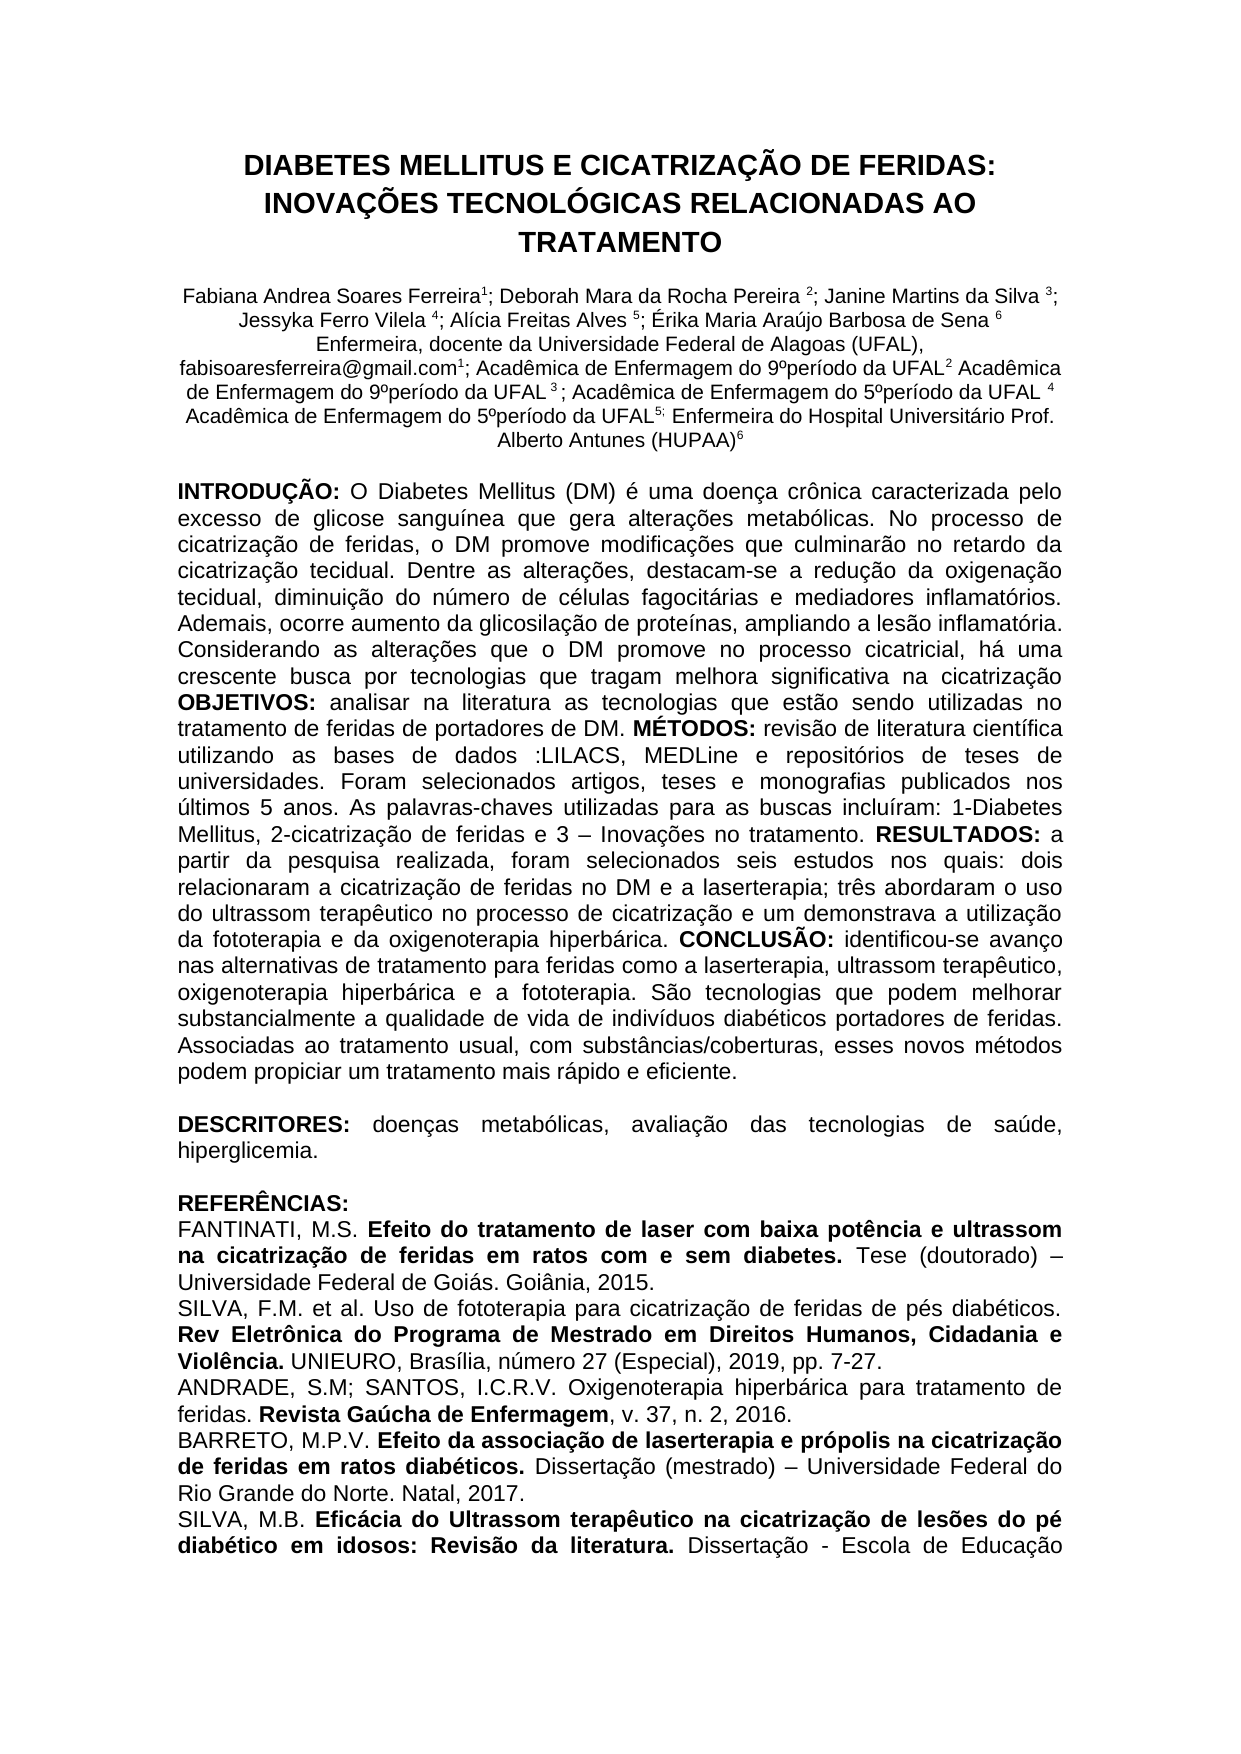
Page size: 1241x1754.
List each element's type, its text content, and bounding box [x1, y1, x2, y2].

text ANDRADE, S.M; SANTOS, I.C.R.V. Oxigenoterapia hiperbárica para tratamento de feridas. Revista Gaúcha de Enfermagem, v. 37, n. 2, 2016. [177, 1374, 1063, 1427]
text DESCRITORES: doenças metabólicas, avaliação das tecnologias de saúde, hiperglicemia. [177, 1111, 1063, 1163]
text DIABETES MELLITUS E CICATRIZAÇÃO DE FERIDAS: INOVAÇÕES TECNOLÓGICAS RELACIONADAS AO TRATAMENTO [177, 148, 1063, 258]
text REFERÊNCIAS: [177, 1190, 1063, 1216]
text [177, 1506, 1063, 1559]
text Fabiana Andrea Soares Ferreira1; Deborah Mara da Rocha Pereira 2; Janine Martins da Silva 3; Jessyka Ferro Vilela 4; Alícia Freitas Alves 5; Érika Maria Araújo Barbosa de Sena 6 [177, 284, 1063, 332]
text INTRODUÇÃO: O Diabetes Mellitus (DM) é uma doença crônica caracterizada pelo excesso de glicose sanguínea que gera alterações metabólicas. No processo de cicatrização de feridas, o DM promove modificações que culminarão no retardo da cicatrização tecidual. Dentre as alterações, destacam-se a redução da oxigenação tecidual, diminuição do número de células fagocitárias e mediadores inflamatórios. Ademais, ocorre aumento da glicosilação de proteínas, ampliando a lesão inflamatória. Considerando as alterações que o DM promove no processo cicatricial, há uma crescente busca por tecnologias que tragam melhora significativa na cicatrização OBJETIVOS: analisar na literatura as tecnologias que estão sendo utilizadas no tratamento de feridas de portadores de DM. MÉTODOS: revisão de literatura científica utilizando as bases de dados :LILACS, MEDLine e repositórios de teses de universidades. Foram selecionados artigos, teses e monografias publicados nos últimos 5 anos. As palavras-chaves utilizadas para as buscas incluíram: 1-Diabetes Mellitus, 2-cicatrização de feridas e 3 – Inovações no tratamento. RESULTADOS: a partir da pesquisa realizada, foram selecionados seis estudos nos quais: dois relacionaram a cicatrização de feridas no DM e a laserterapia; três abordaram o uso do ultrassom terapêutico no processo de cicatrização e um demonstrava a utilização da fototerapia e da oxigenoterapia hiperbárica. CONCLUSÃO: identificou-se avanço nas alternativas de tratamento para feridas como a laserterapia, ultrassom terapêutico, oxigenoterapia hiperbárica e a fototerapia. São tecnologias que podem melhorar substancialmente a qualidade de vida de indivíduos diabéticos portadores de feridas. Associadas ao tratamento usual, com substâncias/coberturas, esses novos métodos podem propiciar um tratamento mais rápido e eficiente. [177, 478, 1063, 1084]
text BARRETO, M.P.V. Efeito da associação de laserterapia e própolis na cicatrização de feridas em ratos diabéticos. Dissertação (mestrado) – Universidade Federal do Rio Grande do Norte. Natal, 2017. [177, 1427, 1063, 1506]
text SILVA, F.M. et al. Uso de fototerapia para cicatrização de feridas de pés diabéticos. Rev Eletrônica do Programa de Mestrado em Direitos Humanos, Cidadania e Violência. UNIEURO, Brasília, número 27 (Especial), 2019, pp. 7-27. [177, 1295, 1063, 1374]
text FANTINATI, M.S. Efeito do tratamento de laser com baixa potência e ultrassom na cicatrização de feridas em ratos com e sem diabetes. Tese (doutorado) – Universidade Federal de Goiás. Goiânia, 2015. [177, 1216, 1063, 1295]
text Enfermeira, docente da Universidade Federal de Alagoas (UFAL), fabisoaresferreira@gmail.com1; Acadêmica de Enfermagem do 9ºperíodo da UFAL2 Acadêmica de Enfermagem do 9ºperíodo da UFAL 3 ; Acadêmica de Enfermagem do 5ºperíodo da UFAL 4 Acadêmica de Enfermagem do 5ºperíodo da UFAL5; Enfermeira do Hospital Universitário Prof. Alberto Antunes (HUPAA)6 [177, 332, 1063, 452]
